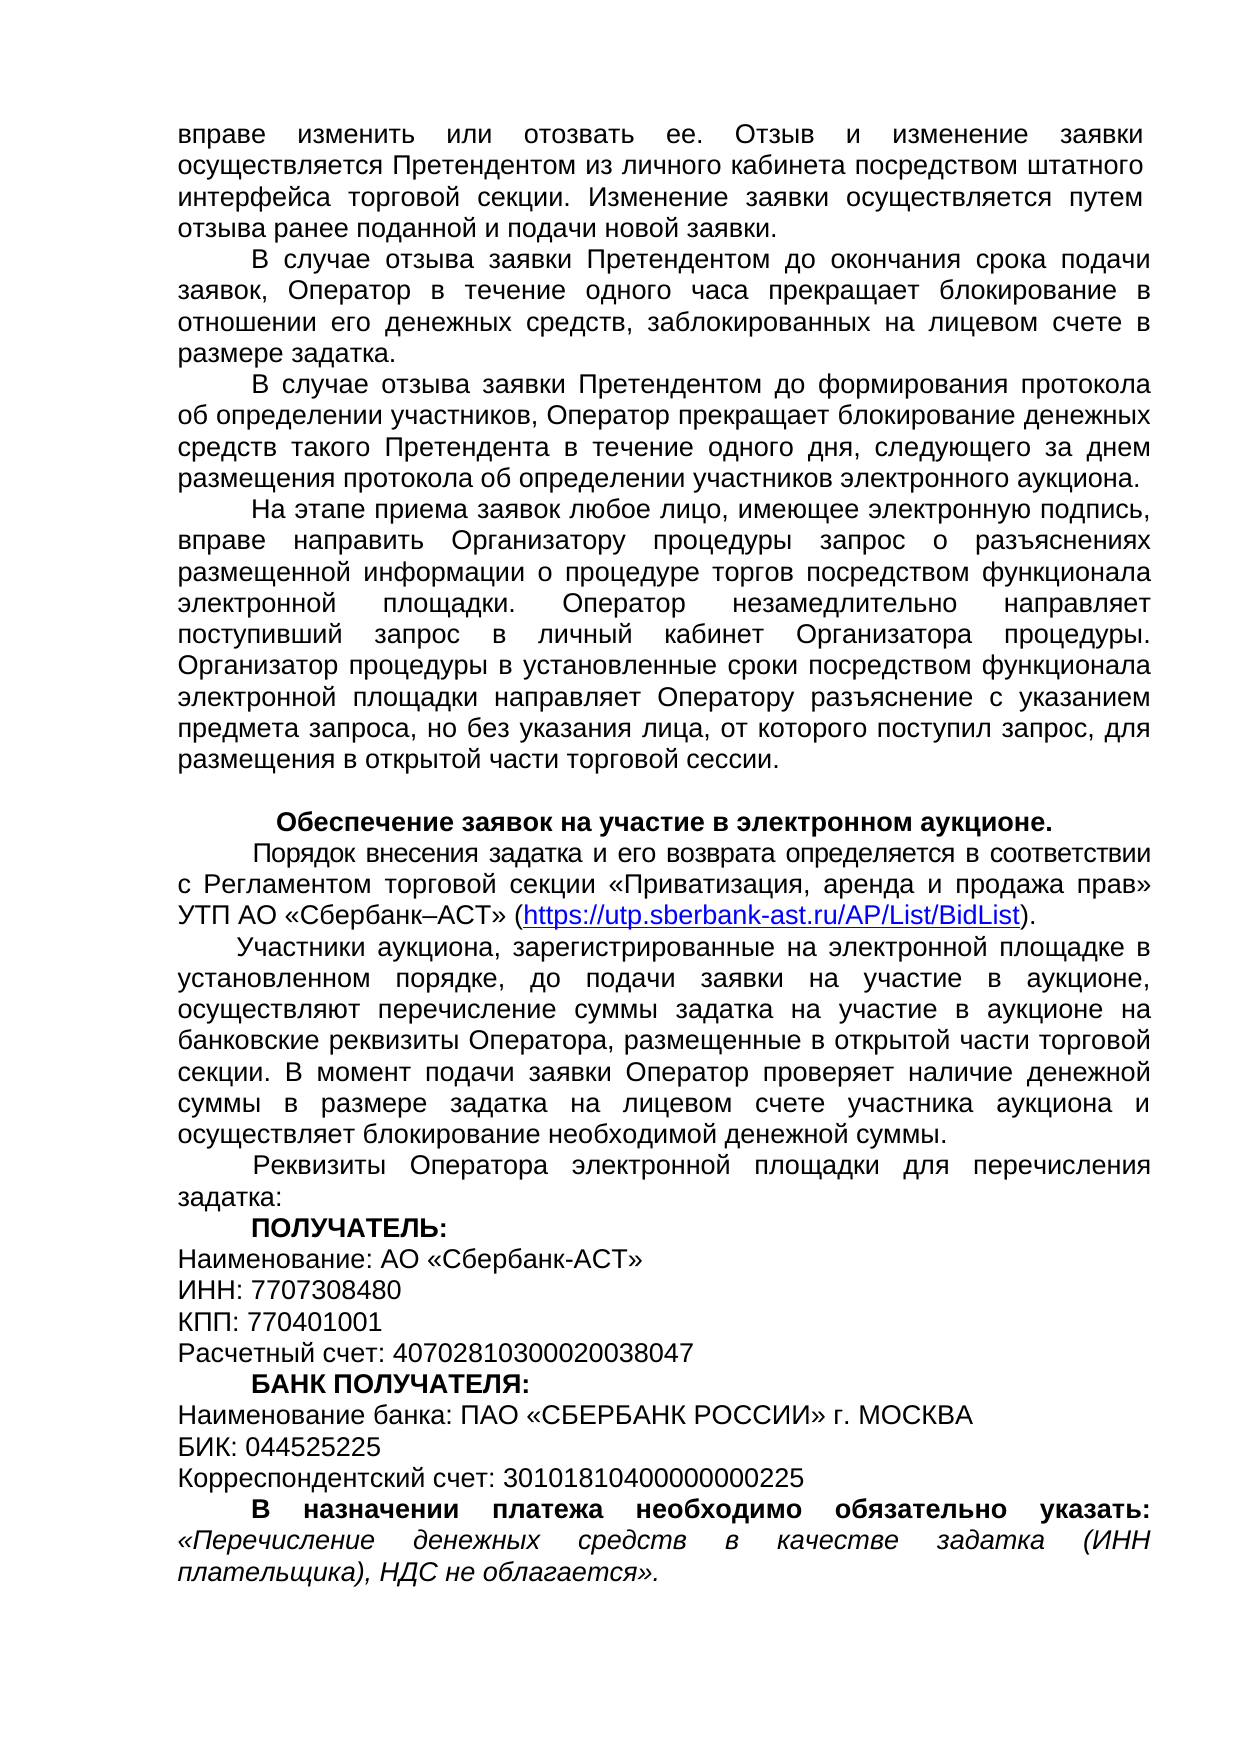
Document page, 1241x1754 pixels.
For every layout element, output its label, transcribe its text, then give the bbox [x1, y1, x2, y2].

text БАНК ПОЛУЧАТЕЛЯ: [177, 1368, 1152, 1399]
text В случае отзыва заявки Претендентом до формирования протокола об определении участников, Оператор прекращает блокирование денежных средств такого Претендента в течение одного дня, следующего за днем размещения протокола об определении участников электронного аукциона. [177, 368, 1152, 493]
text В назначении платежа необходимо обязательно указать: «Перечисление денежных средств в качестве задатка (ИНН плательщика), НДС не облагается». [177, 1493, 1152, 1587]
text На этапе приема заявок любое лицо, имеющее электронную подпись, вправе направить Организатору процедуры запрос о разъяснениях размещенной информации о процедуре торгов посредством функционала электронной площадки. Оператор незамедлительно направляет поступивший запрос в личный кабинет Организатора процедуры. Организатор процедуры в установленные сроки посредством функционала электронной площадки направляет Оператору разъяснение с указанием предмета запроса, но без указания лица, от которого поступил запрос, для размещения в открытой части торговой сессии. [177, 493, 1152, 774]
text Участники аукциона, зарегистрированные на электронной площадке в установленном порядке, до подачи заявки на участие в аукционе, осуществляют перечисление суммы задатка на участие в аукционе на банковские реквизиты Оператора, размещенные в открытой части торговой секции. В момент подачи заявки Оператор проверяет наличие денежной суммы в размере задатка на лицевом счете участника аукциона и осуществляет блокирование необходимой денежной суммы. [177, 931, 1152, 1149]
text Обеспечение заявок на участие в электронном аукционе. [177, 806, 1152, 837]
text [177, 118, 1144, 243]
text Наименование: АО «Сбербанк-АСТ» ИНН: 7707308480 КПП: 770401001 Расчетный счет: 40702810300020038047 [177, 1243, 1152, 1368]
text Порядок внесения задатка и его возврата определяется в соответствии с Регламентом торговой секции «Приватизация, аренда и продажа прав» УТП АО «Сбербанк–АСТ» (https://utp.sberbank-ast.ru/AP/List/BidList). [177, 837, 1152, 931]
text Реквизиты Оператора электронной площадки для перечисления задатка: [177, 1149, 1152, 1212]
text Наименование банка: ПАО «СБЕРБАНК РОССИИ» г. МОСКВА БИК: 044525225 Корреспондентский счет: 30101810400000000225 [177, 1399, 1152, 1493]
text В случае отзыва заявки Претендентом до окончания срока подачи заявок, Оператор в течение одного часа прекращает блокирование в отношении его денежных средств, заблокированных на лицевом счете в размере задатка. [177, 243, 1152, 368]
text ПОЛУЧАТЕЛЬ: [177, 1212, 1152, 1243]
